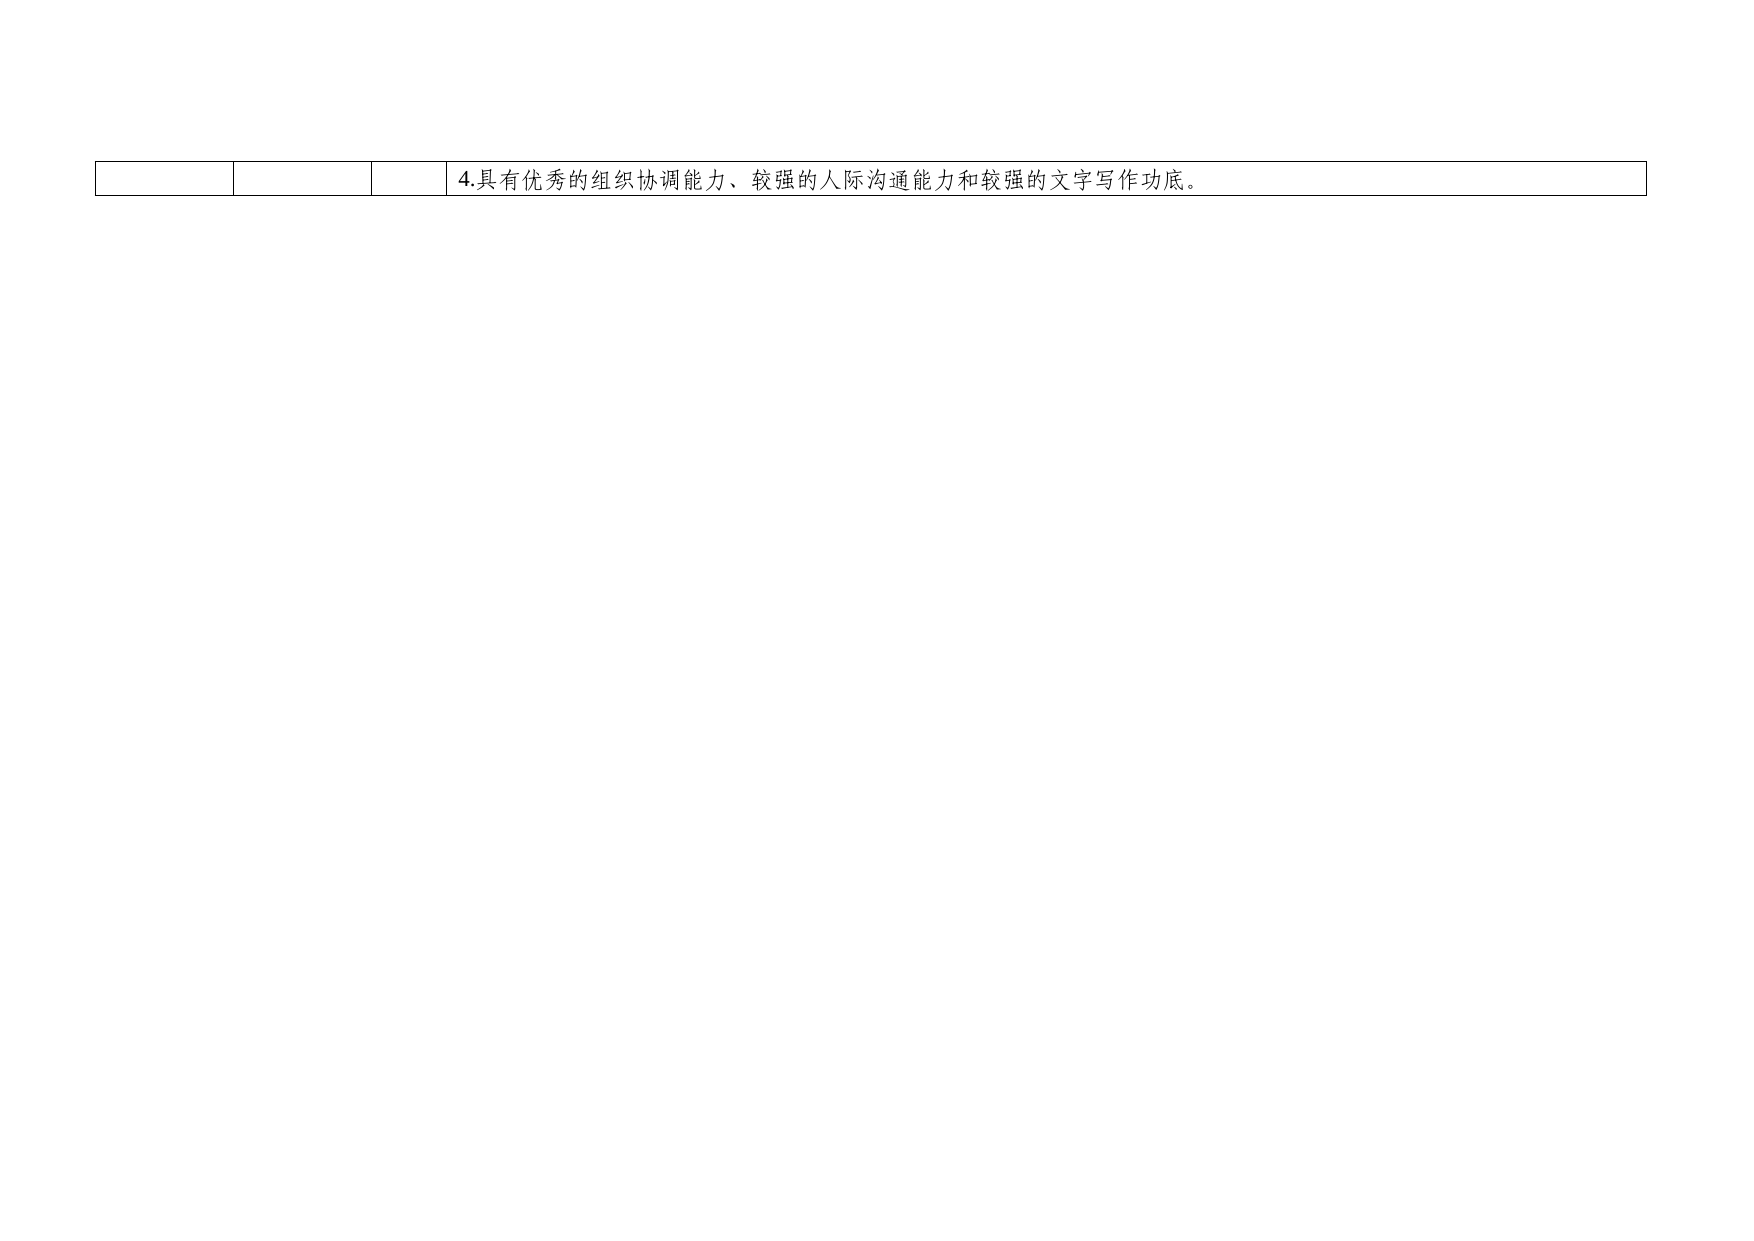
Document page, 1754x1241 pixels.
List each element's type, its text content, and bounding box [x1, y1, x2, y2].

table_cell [447, 162, 1646, 194]
table_cell 综合行政岗 [234, 162, 371, 194]
table_cell 2 [372, 162, 446, 194]
